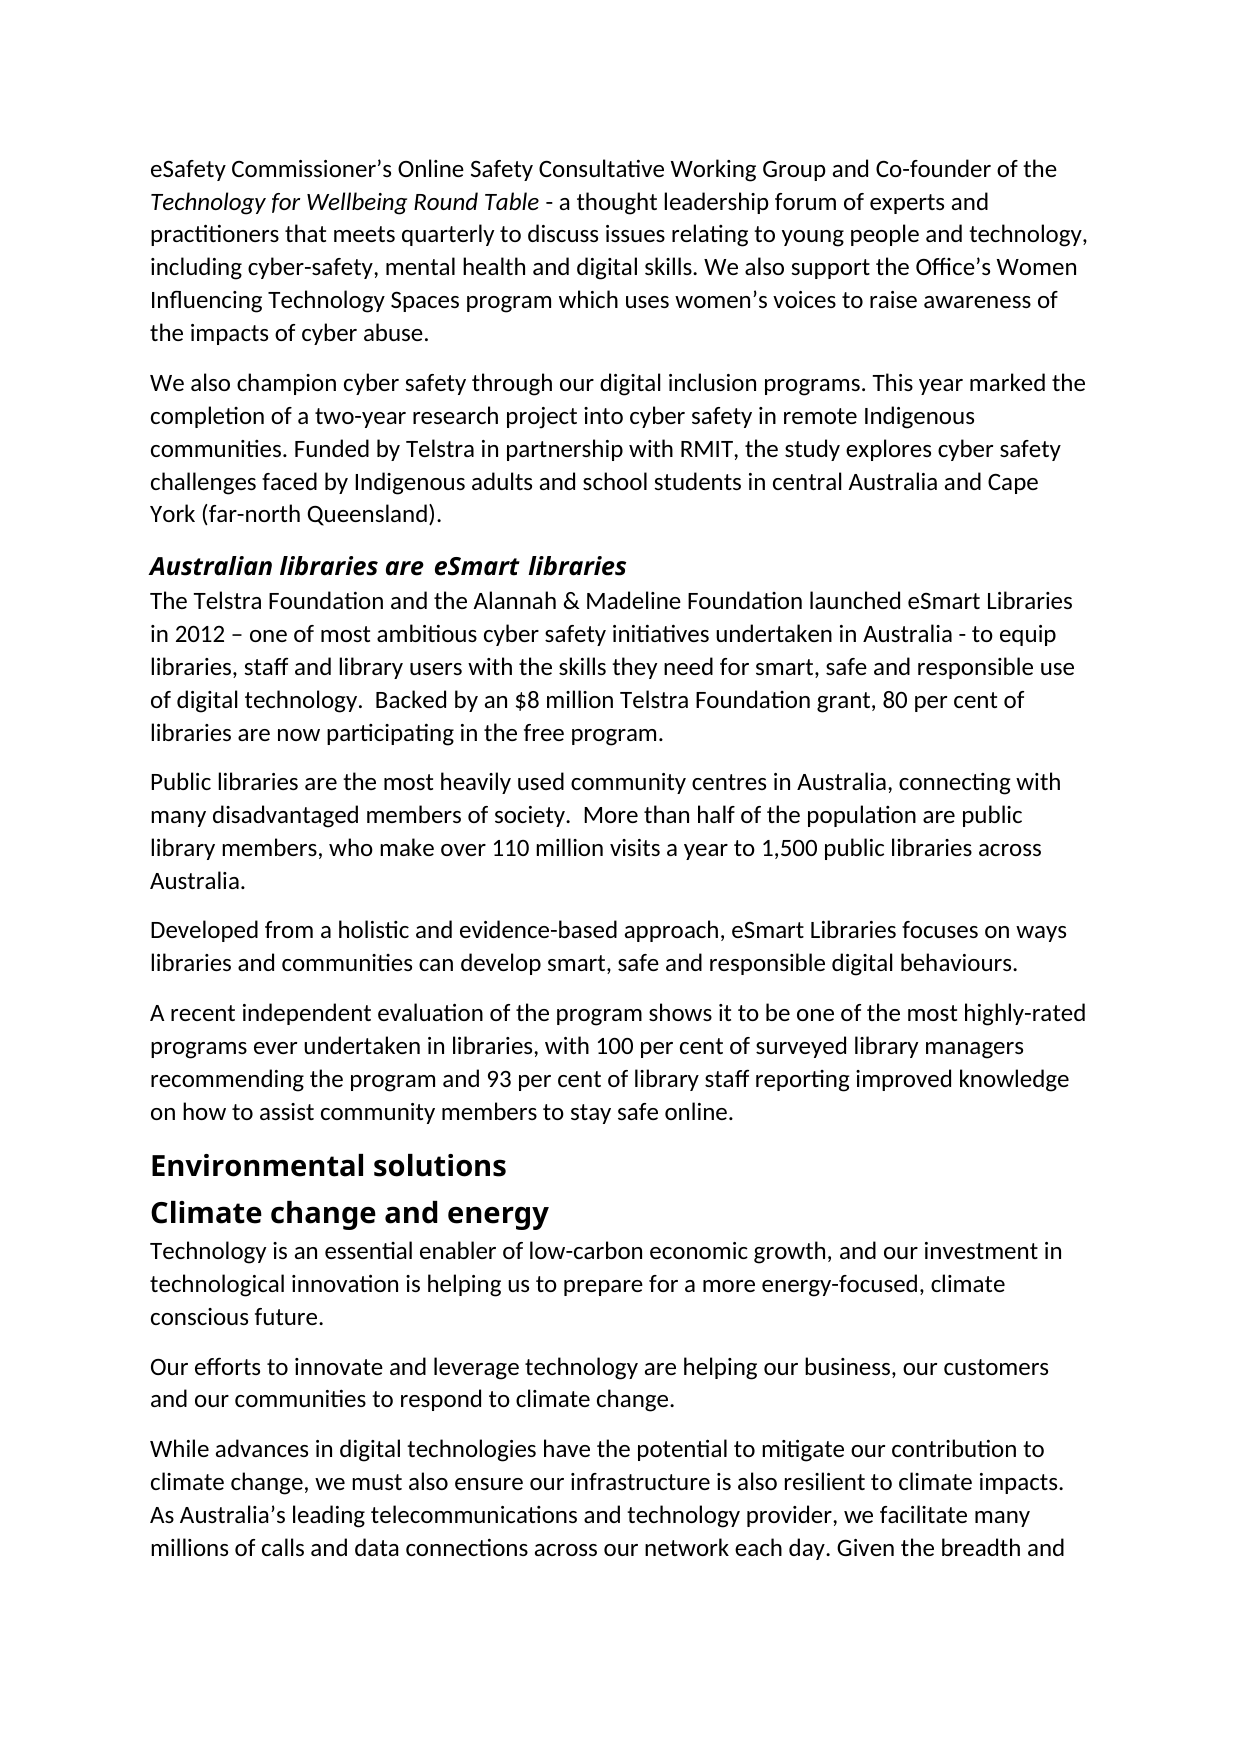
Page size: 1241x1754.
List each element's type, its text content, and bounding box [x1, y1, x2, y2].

text We also champion cyber safety through our digital inclusion programs. This year marked the completion of a two-year research project into cyber safety in remote Indigenous communities. Funded by Telstra in partnership with RMIT, the study explores cyber safety challenges faced by Indigenous adults and school students in central Australia and Cape York (far-north Queensland). [150, 367, 1090, 529]
subtitle Australian libraries are eSmart libraries [150, 548, 1090, 582]
text Developed from a holistic and evidence-based approach, eSmart Libraries focuses on ways libraries and communities can develop smart, safe and responsible digital behaviours. [150, 914, 1090, 978]
subtitle Environmental solutions [150, 1145, 1090, 1185]
text The Telstra Foundation and the Alannah & Madeline Foundation launched eSmart Libraries in 2012 – one of most ambitious cyber safety initiatives undertaken in Australia - to equip libraries, staff and library users with the skills they need for smart, safe and responsible use of digital technology. Backed by an $8 million Telstra Foundation grant, 80 per cent of libraries are now participating in the free program. [150, 585, 1090, 747]
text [150, 1433, 1090, 1562]
text A recent independent evaluation of the program shows it to be one of the most highly-rated programs ever undertaken in libraries, with 100 per cent of surveyed library managers recommending the program and 93 per cent of library staff reporting improved knowledge on how to assist community members to stay safe online. [150, 997, 1090, 1126]
text Technology is an essential enabler of low-carbon economic growth, and our investment in technological innovation is helping us to prepare for a more energy-focused, climate conscious future. [150, 1235, 1090, 1332]
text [150, 153, 1090, 348]
subtitle Climate change and energy [150, 1192, 1090, 1232]
text Public libraries are the most heavily used community centres in Australia, connecting with many disadvantaged members of society. More than half of the population are public library members, who make over 110 million visits a year to 1,500 public libraries across Australia. [150, 766, 1090, 896]
text Our efforts to innovate and leverage technology are helping our business, our customers and our communities to respond to climate change. [150, 1351, 1090, 1414]
